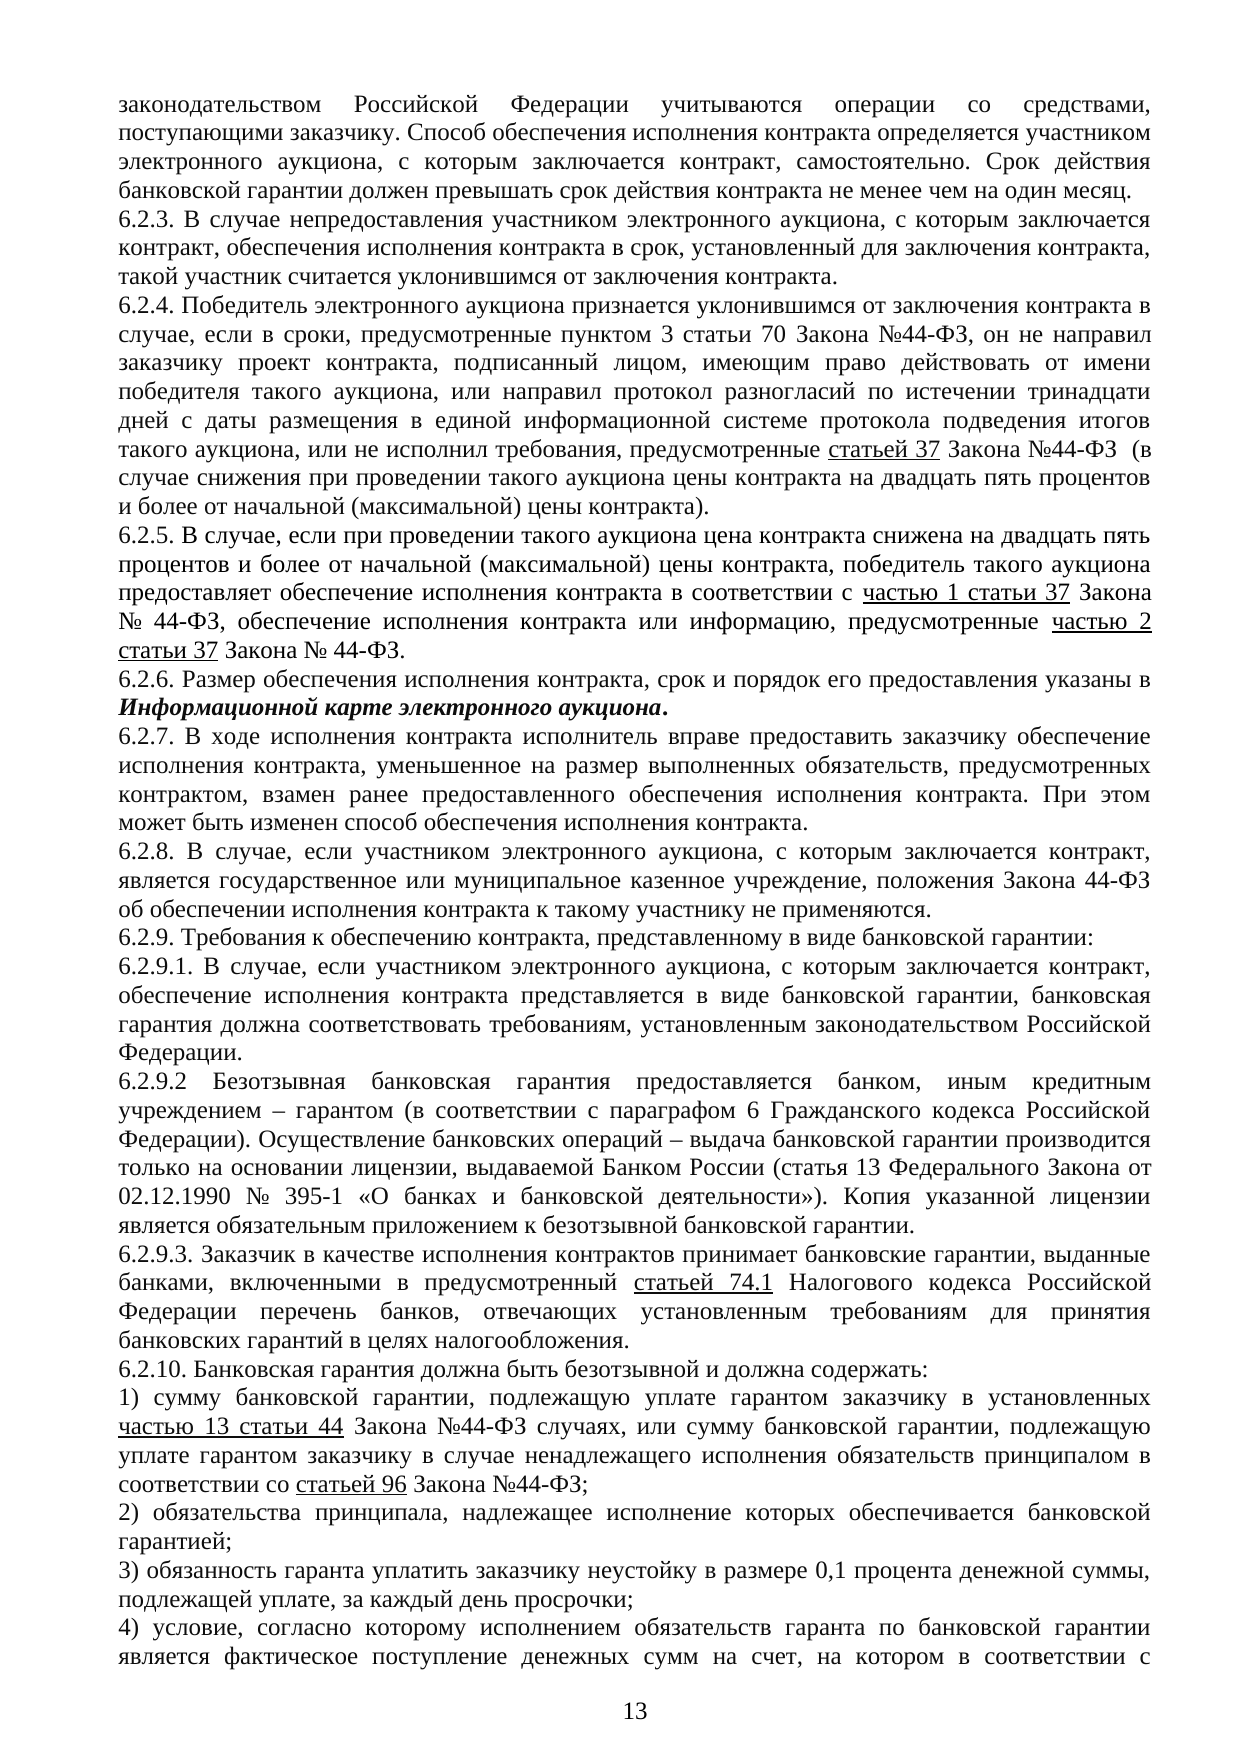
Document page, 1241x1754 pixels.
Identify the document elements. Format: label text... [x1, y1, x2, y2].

text 6.2.9.2 Безотзывная банковская гарантия предоставляется банком, иным кредитным учреждением – гарантом (в соответствии с параграфом 6 Гражданского кодекса Российской Федерации). Осуществление банковских операций – выдача банковской гарантии производится только на основании лицензии, выдаваемой Банком России (статья 13 Федерального Закона от 02.12.1990 № 395-1 «О банках и банковской деятельности»). Копия указанной лицензии является обязательным приложением к безотзывной банковской гарантии. [118, 1066, 1152, 1239]
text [118, 89, 1152, 204]
text 2) обязательства принципала, надлежащее исполнение которых обеспечивается банковской гарантией; [118, 1497, 1152, 1555]
text 3) обязанность гаранта уплатить заказчику неустойку в размере 0,1 процента денежной суммы, подлежащей уплате, за каждый день просрочки; [118, 1555, 1152, 1612]
text 6.2.8. В случае, если участником электронного аукциона, с которым заключается контракт, является государственное или муниципальное казенное учреждение, положения Закона 44-ФЗ об обеспечении исполнения контракта к такому участнику не применяются. [118, 836, 1152, 922]
text 6.2.9.1. В случае, если участником электронного аукциона, с которым заключается контракт, обеспечение исполнения контракта представляется в виде банковской гарантии, банковская гарантия должна соответствовать требованиям, установленным законодательством Российской Федерации. [118, 951, 1152, 1066]
text 6.2.4. Победитель электронного аукциона признается уклонившимся от заключения контракта в случае, если в сроки, предусмотренные пунктом 3 статьи 70 Закона №44-ФЗ, он не направил заказчику проект контракта, подписанный лицом, имеющим право действовать от имени победителя такого аукциона, или направил протокол разногласий по истечении тринадцати дней с даты размещения в единой информационной системе протокола подведения итогов такого аукциона, или не исполнил требования, предусмотренные статьей 37 Закона №44-ФЗ (в случае снижения при проведении такого аукциона цены контракта на двадцать пять процентов и более от начальной (максимальной) цены контракта). [118, 290, 1152, 520]
text 6.2.9. Требования к обеспечению контракта, представленному в виде банковской гарантии: [118, 922, 1152, 951]
text 6.2.5. В случае, если при проведении такого аукциона цена контракта снижена на двадцать пять процентов и более от начальной (максимальной) цены контракта, победитель такого аукциона предоставляет обеспечение исполнения контракта в соответствии с частью 1 статьи 37 Закона № 44-ФЗ, обеспечение исполнения контракта или информацию, предусмотренные частью 2 статьи 37 Закона № 44-ФЗ. [118, 520, 1152, 664]
text 6.2.10. Банковская гарантия должна быть безотзывной и должна содержать: [118, 1354, 1152, 1382]
text 6.2.3. В случае непредоставления участником электронного аукциона, с которым заключается контракт, обеспечения исполнения контракта в срок, установленный для заключения контракта, такой участник считается уклонившимся от заключения контракта. [118, 204, 1152, 290]
text 6.2.7. В ходе исполнения контракта исполнитель вправе предоставить заказчику обеспечение исполнения контракта, уменьшенное на размер выполненных обязательств, предусмотренных контрактом, взамен ранее предоставленного обеспечения исполнения контракта. При этом может быть изменен способ обеспечения исполнения контракта. [118, 721, 1152, 836]
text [118, 1612, 1152, 1670]
text 1) сумму банковской гарантии, подлежащую уплате гарантом заказчику в установленных частью 13 статьи 44 Закона №44-ФЗ случаях, или сумму банковской гарантии, подлежащую уплате гарантом заказчику в случае ненадлежащего исполнения обязательств принципалом в соответствии со статьей 96 Закона №44-ФЗ; [118, 1382, 1152, 1497]
text 6.2.9.3. Заказчик в качестве исполнения контрактов принимает банковские гарантии, выданные банками, включенными в предусмотренный статьей 74.1 Налогового кодекса Российской Федерации перечень банков, отвечающих установленным требованиям для принятия банковских гарантий в целях налогообложения. [118, 1239, 1152, 1354]
text 6.2.6. Размер обеспечения исполнения контракта, срок и порядок его предоставления указаны в Информационной карте электронного аукциона. [118, 664, 1152, 721]
